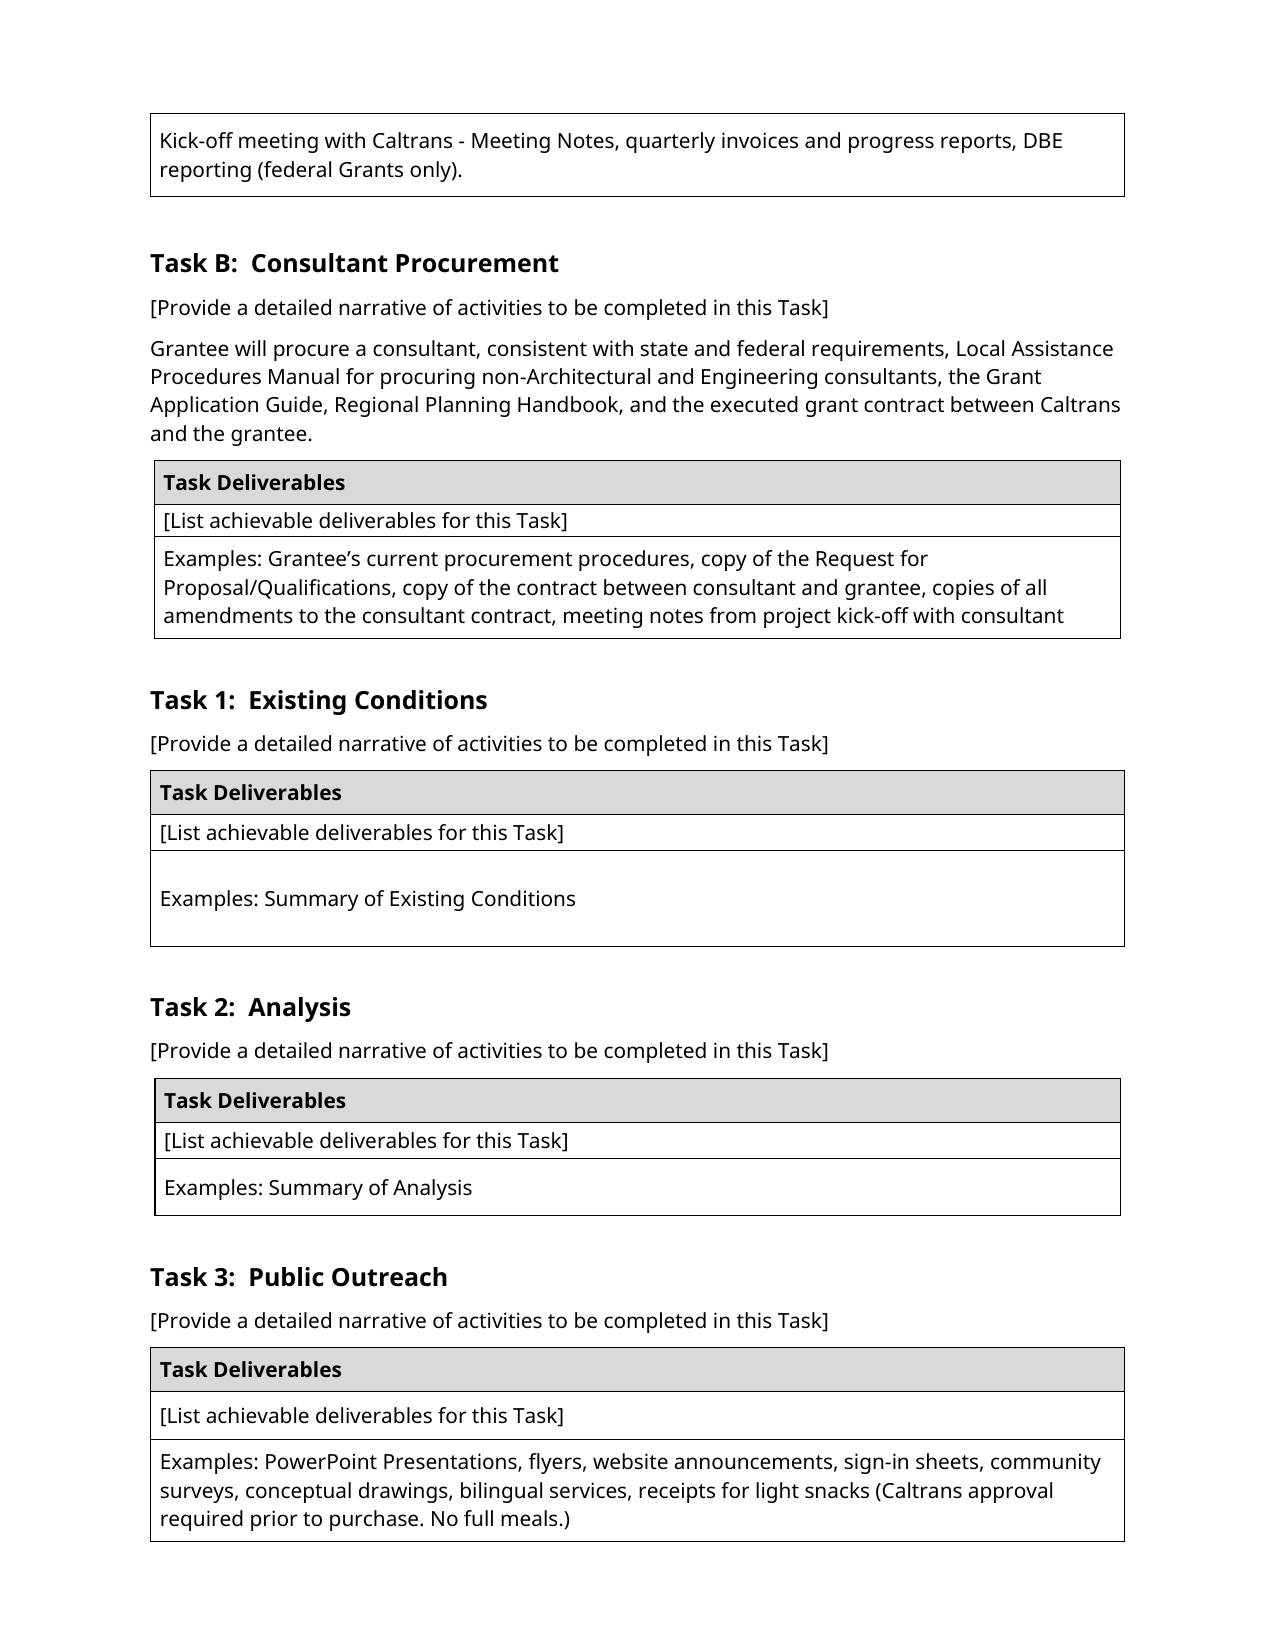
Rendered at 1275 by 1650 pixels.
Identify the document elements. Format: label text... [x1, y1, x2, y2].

text Task 1: Existing Conditions [150, 682, 1125, 717]
text [Provide a detailed narrative of activities to be completed in this Task] [150, 1037, 1125, 1065]
table_cell [List achievable deliverables for this Task] [151, 1392, 1124, 1438]
table_cell [List achievable deliverables for this Task] [156, 1123, 1120, 1158]
table_cell Examples: PowerPoint Presentations, flyers, website announcements, sign-in sheets, community surveys, conceptual drawings, bilingual services, receipts for light snacks (Caltrans approval required prior to purchase. No full meals.) [151, 1440, 1124, 1541]
table_header Task Deliverables [155, 461, 1120, 504]
table_header Task Deliverables [151, 771, 1124, 814]
table_cell [List achievable deliverables for this Task] [155, 505, 1120, 536]
table_cell Examples: Summary of Existing Conditions [151, 851, 1124, 946]
text Grantee will procure a consultant, consistent with state and federal requirements, Local Assistance Procedures Manual for procuring non-Architectural and Engineering consultants, the Grant Application Guide, Regional Planning Handbook, and the executed grant contract between Caltrans and the grantee. [150, 334, 1125, 447]
text [Provide a detailed narrative of activities to be completed in this Task] [150, 1306, 1125, 1334]
table_cell Examples: Summary of Analysis [156, 1159, 1120, 1215]
table_cell Examples: Grantee’s current procurement procedures, copy of the Request for Proposal/Qualifications, copy of the contract between consultant and grantee, copies of all amendments to the consultant contract, meeting notes from project kick-off with consultant [155, 537, 1120, 638]
text Task 3: Public Outreach [150, 1259, 1125, 1293]
table_cell Kick-off meeting with Caltrans - Meeting Notes, quarterly invoices and progress reports, DBE reporting (federal Grants only). [151, 114, 1124, 196]
text [Provide a detailed narrative of activities to be completed in this Task] [150, 729, 1125, 757]
text [Provide a detailed narrative of activities to be completed in this Task] [150, 293, 1125, 321]
table_header Task Deliverables [156, 1079, 1120, 1122]
table_header Task Deliverables [151, 1348, 1124, 1391]
text Task B: Consultant Procurement [150, 246, 1125, 280]
text Task 2: Analysis [150, 990, 1125, 1024]
table_cell [List achievable deliverables for this Task] [151, 815, 1124, 850]
